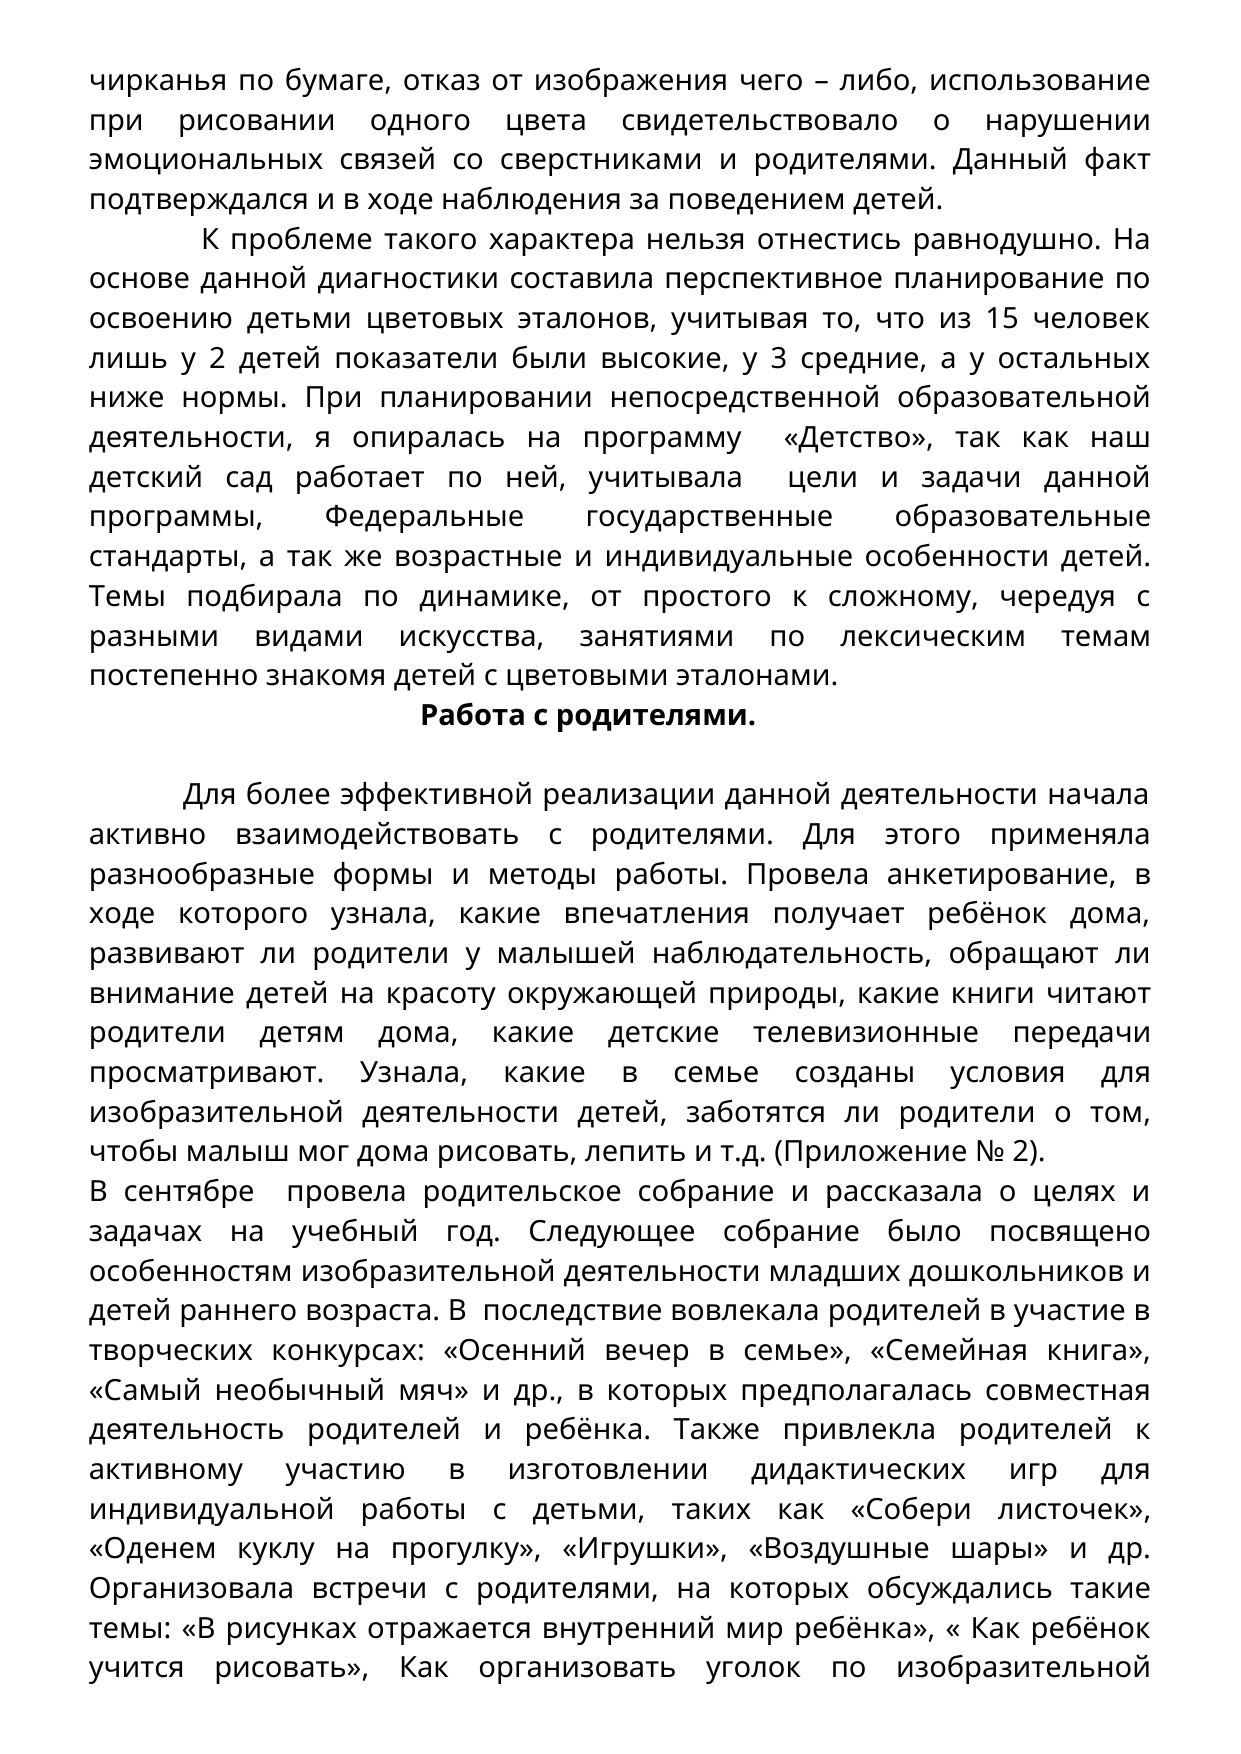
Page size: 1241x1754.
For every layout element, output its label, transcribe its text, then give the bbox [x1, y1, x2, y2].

text Для более эффективной реализации данной деятельности начала активно взаимодействовать с родителями. Для этого применяла разнообразные формы и методы работы. Провела анкетирование, в ходе которого узнала, какие впечатления получает ребёнок дома, развивают ли родители у малышей наблюдательность, обращают ли внимание детей на красоту окружающей природы, какие книги читают родители детям дома, какие детские телевизионные передачи просматривают. Узнала, какие в семье созданы условия для изобразительной деятельности детей, заботятся ли родители о том, чтобы малыш мог дома рисовать, лепить и т.д. (Приложение № 2). [89, 773, 1152, 1170]
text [89, 59, 1152, 218]
text К проблеме такого характера нельзя отнестись равнодушно. На основе данной диагностики составила перспективное планирование по освоению детьми цветовых эталонов, учитывая то, что из 15 человек лишь у 2 детей показатели были высокие, у 3 средние, а у остальных ниже нормы. При планировании непосредственной образовательной деятельности, я опиралась на программу «Детство», так как наш детский сад работает по ней, учитывала цели и задачи данной программы, Федеральные государственные образовательные стандарты, а так же возрастные и индивидуальные особенности детей. Темы подбирала по динамике, от простого к сложному, чередуя с разными видами искусства, занятиями по лексическим темам постепенно знакомя детей с цветовыми эталонами. [89, 218, 1152, 694]
text Работа с родителями. [89, 694, 1152, 734]
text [89, 1170, 1152, 1686]
